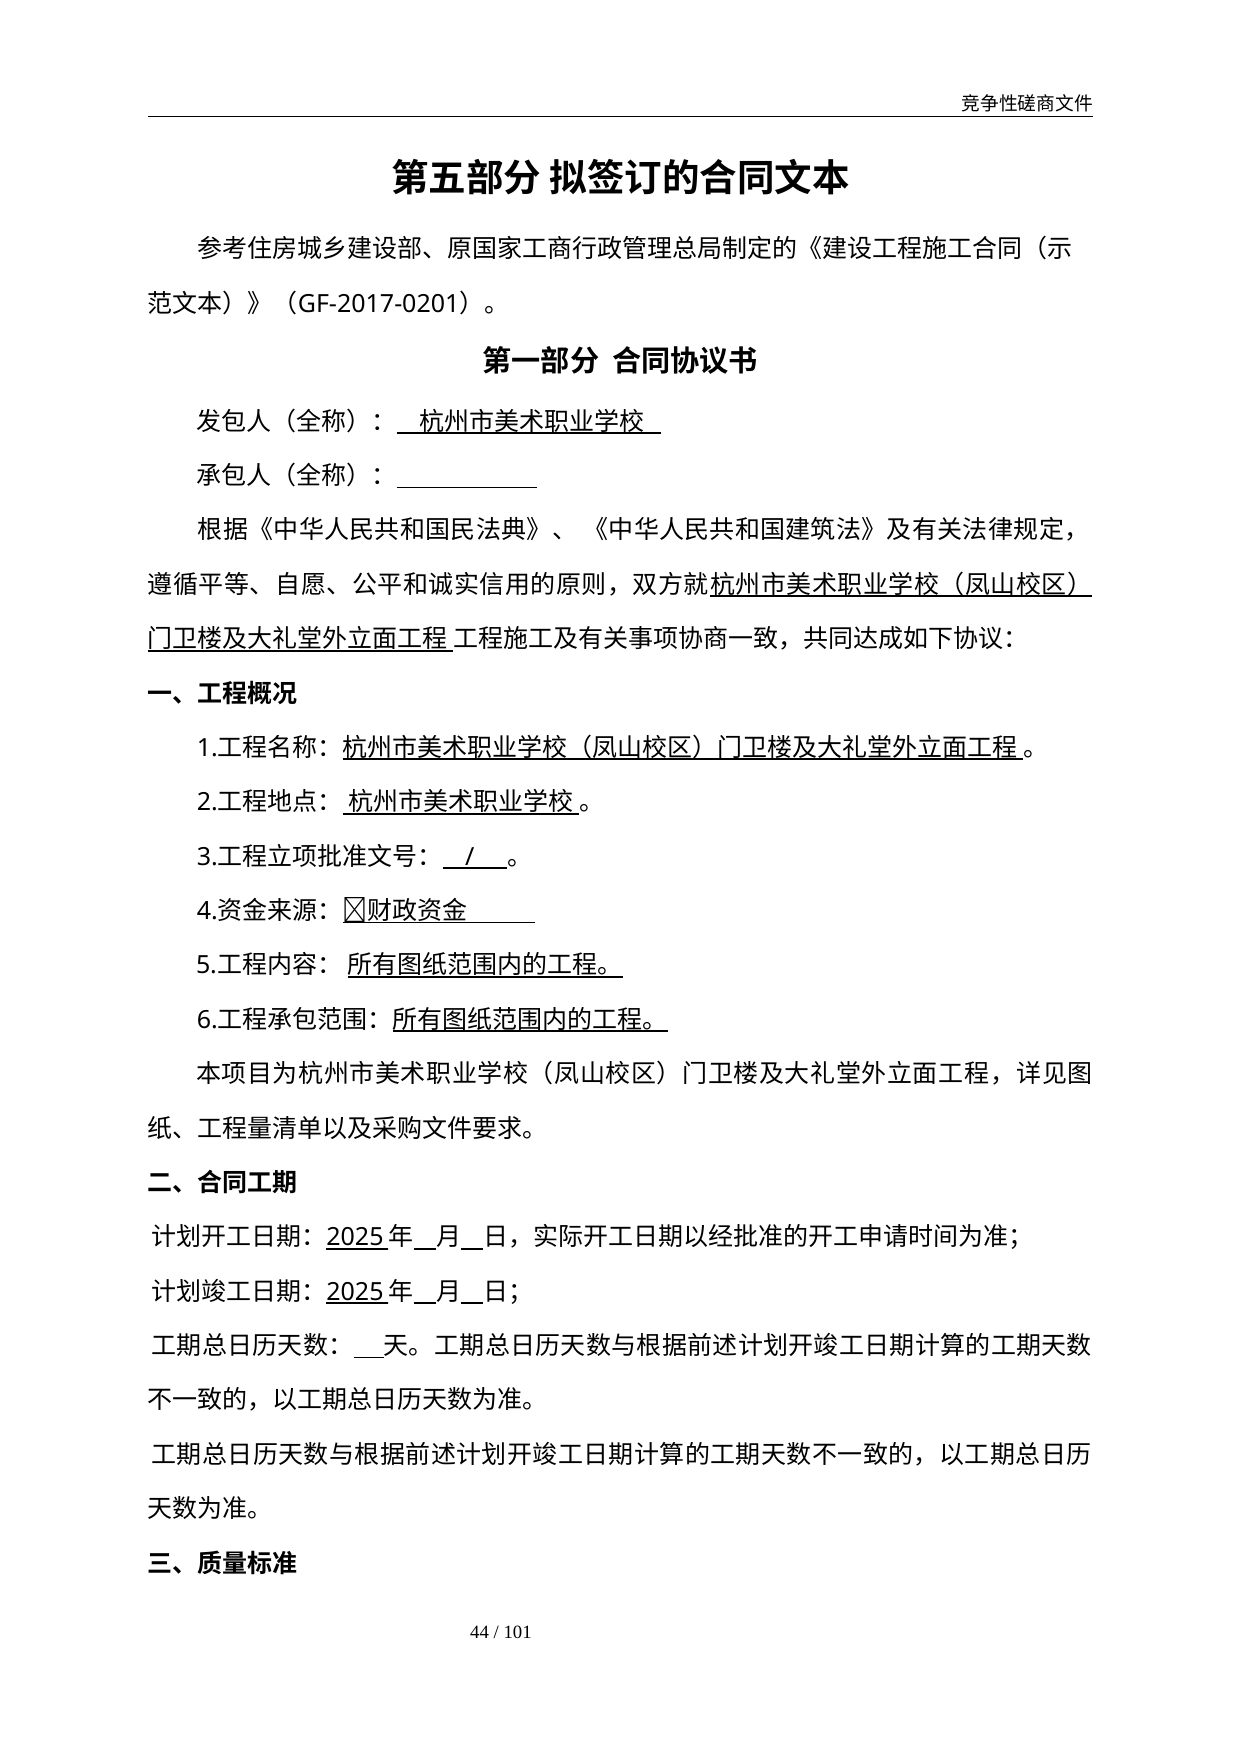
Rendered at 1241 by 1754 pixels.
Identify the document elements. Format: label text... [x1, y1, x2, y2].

text 工期总日历天数： 天。工期总日历天数与根据前述计划开竣工日期计算的工期天数不一致的，以工期总日历天数为准。 [148, 1326, 1093, 1416]
text 6.工程承包范围：所有图纸范围内的工程。 [148, 999, 1093, 1036]
text 3.工程立项批准文号： / 。 [148, 836, 1093, 872]
text 参考住房城乡建设部、原国家工商行政管理总局制定的《建设工程施工合同（示范文本）》（GF-2017-0201）。 [148, 229, 1093, 319]
list 第一部分 合同协议书 [148, 338, 1093, 380]
text 5.工程内容： 所有图纸范围内的工程。 [148, 945, 1093, 981]
text 计划开工日期：2025年 月 日，实际开工日期以经批准的开工申请时间为准； [148, 1217, 1093, 1253]
text 计划竣工日期：2025年 月 日； [148, 1271, 1093, 1307]
text 4.资金来源：财政资金 [148, 891, 1093, 927]
text 三、质量标准 [148, 1543, 1093, 1579]
text 一、工程概况 [148, 673, 1093, 709]
text 发包人（全称）： 杭州市美术职业学校 [148, 401, 1093, 437]
text 工期总日历天数与根据前述计划开竣工日期计算的工期天数不一致的，以工期总日历天数为准。 [148, 1434, 1093, 1525]
text 2.工程地点： 杭州市美术职业学校 。 [148, 782, 1093, 818]
text 本项目为杭州市美术职业学校（凤山校区）门卫楼及大礼堂外立面工程，详见图纸、工程量清单以及采购文件要求。 [148, 1054, 1093, 1144]
text 二、合同工期 [148, 1162, 1093, 1199]
text 根据《中华人民共和国民法典》、 《中华人民共和国建筑法》及有关法律规定，遵循平等、自愿、公平和诚实信用的原则，双方就杭州市美术职业学校（凤山校区）门卫楼及大礼堂外立面工程 工程施工及有关事项协商一致，共同达成如下协议： [148, 510, 1093, 655]
text 第五部分 拟签订的合同文本 [148, 148, 1093, 202]
text 1.工程名称：杭州市美术职业学校（凤山校区）门卫楼及大礼堂外立面工程 。 [148, 727, 1093, 764]
text 承包人（全称）： [148, 456, 1093, 492]
